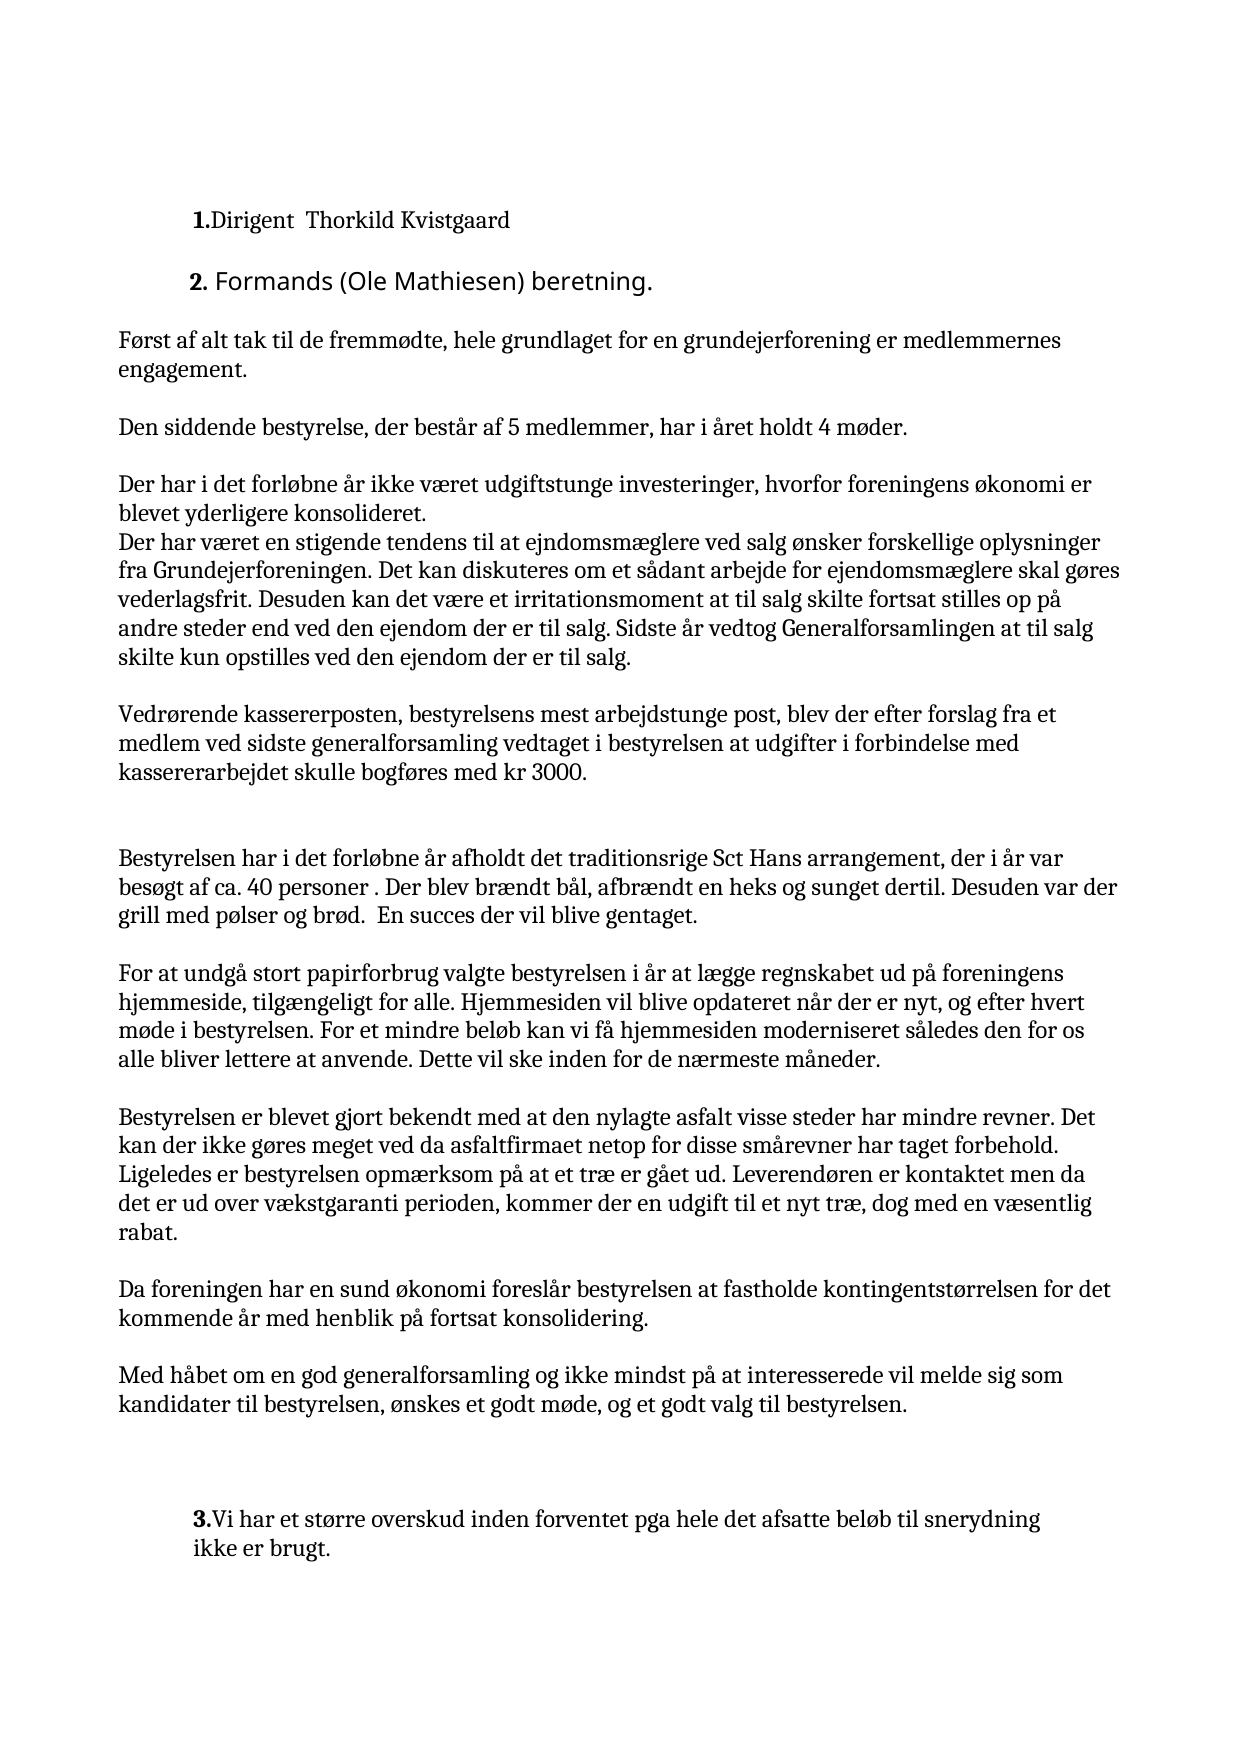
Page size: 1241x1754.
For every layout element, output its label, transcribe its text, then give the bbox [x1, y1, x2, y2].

text Der har i det forløbne år ikke været udgiftstunge investeringer, hvorfor foreningens økonomi er blevet yderligere konsolideret. [118, 470, 1122, 527]
text For at undgå stort papirforbrug valgte bestyrelsen i år at lægge regnskabet ud på foreningens hjemmeside, tilgængeligt for alle. Hjemmesiden vil blive opdateret når der er nyt, og efter hvert møde i bestyrelsen. For et mindre beløb kan vi få hjemmesiden moderniseret således den for os alle bliver lettere at anvende. Dette vil ske inden for de nærmeste måneder. [118, 959, 1122, 1074]
text Da foreningen har en sund økonomi foreslår bestyrelsen at fastholde kontingentstørrelsen for det kommende år med henblik på fortsat konsolidering. [118, 1275, 1122, 1332]
text Vedrørende kassererposten, bestyrelsens mest arbejdstunge post, blev der efter forslag fra et medlem ved sidste generalforsamling vedtaget i bestyrelsen at udgifter i forbindelse med kassererarbejdet skulle bogføres med kr 3000. [118, 700, 1122, 786]
text Bestyrelsen er blevet gjort bekendt med at den nylagte asfalt visse steder har mindre revner. Det kan der ikke gøres meget ved da asfaltfirmaet netop for disse smårevner har taget forbehold. Ligeledes er bestyrelsen opmærksom på at et træ er gået ud. Leverendøren er kontaktet men da det er ud over vækstgaranti perioden, kommer der en udgift til et nyt træ, dog med en væsentlig rabat. [118, 1102, 1122, 1246]
list 1.Dirigent Thorkild Kvistgaard [193, 206, 1122, 235]
text 2. Formands (Ole Mathiesen) beretning. [118, 263, 1122, 297]
text Bestyrelsen har i det forløbne år afholdt det traditionsrige Sct Hans arrangement, der i år var besøgt af ca. 40 personer . Der blev brændt bål, afbrændt en heks og sunget dertil. Desuden var der grill med pølser og brød. En succes der vil blive gentaget. [118, 844, 1122, 930]
text Først af alt tak til de fremmødte, hele grundlaget for en grundejerforening er medlemmernes engagement. [118, 326, 1122, 384]
text Den siddende bestyrelse, der består af 5 medlemmer, har i året holdt 4 møder. [118, 412, 1122, 441]
text Der har været en stigende tendens til at ejndomsmæglere ved salg ønsker forskellige oplysninger fra Grundejerforeningen. Det kan diskuteres om et sådant arbejde for ejendomsmæglere skal gøres vederlagsfrit. Desuden kan det være et irritationsmoment at til salg skilte fortsat stilles op på andre steder end ved den ejendom der er til salg. Sidste år vedtog Generalforsamlingen at til salg skilte kun opstilles ved den ejendom der er til salg. [118, 527, 1122, 671]
text Med håbet om en god generalforsamling og ikke mindst på at interesserede vil melde sig som kandidater til bestyrelsen, ønskes et godt møde, og et godt valg til bestyrelsen. [118, 1361, 1122, 1419]
list 3.Vi har et større overskud inden forventet pga hele det afsatte beløb til snerydning ikke er brugt. [193, 1505, 1122, 1562]
